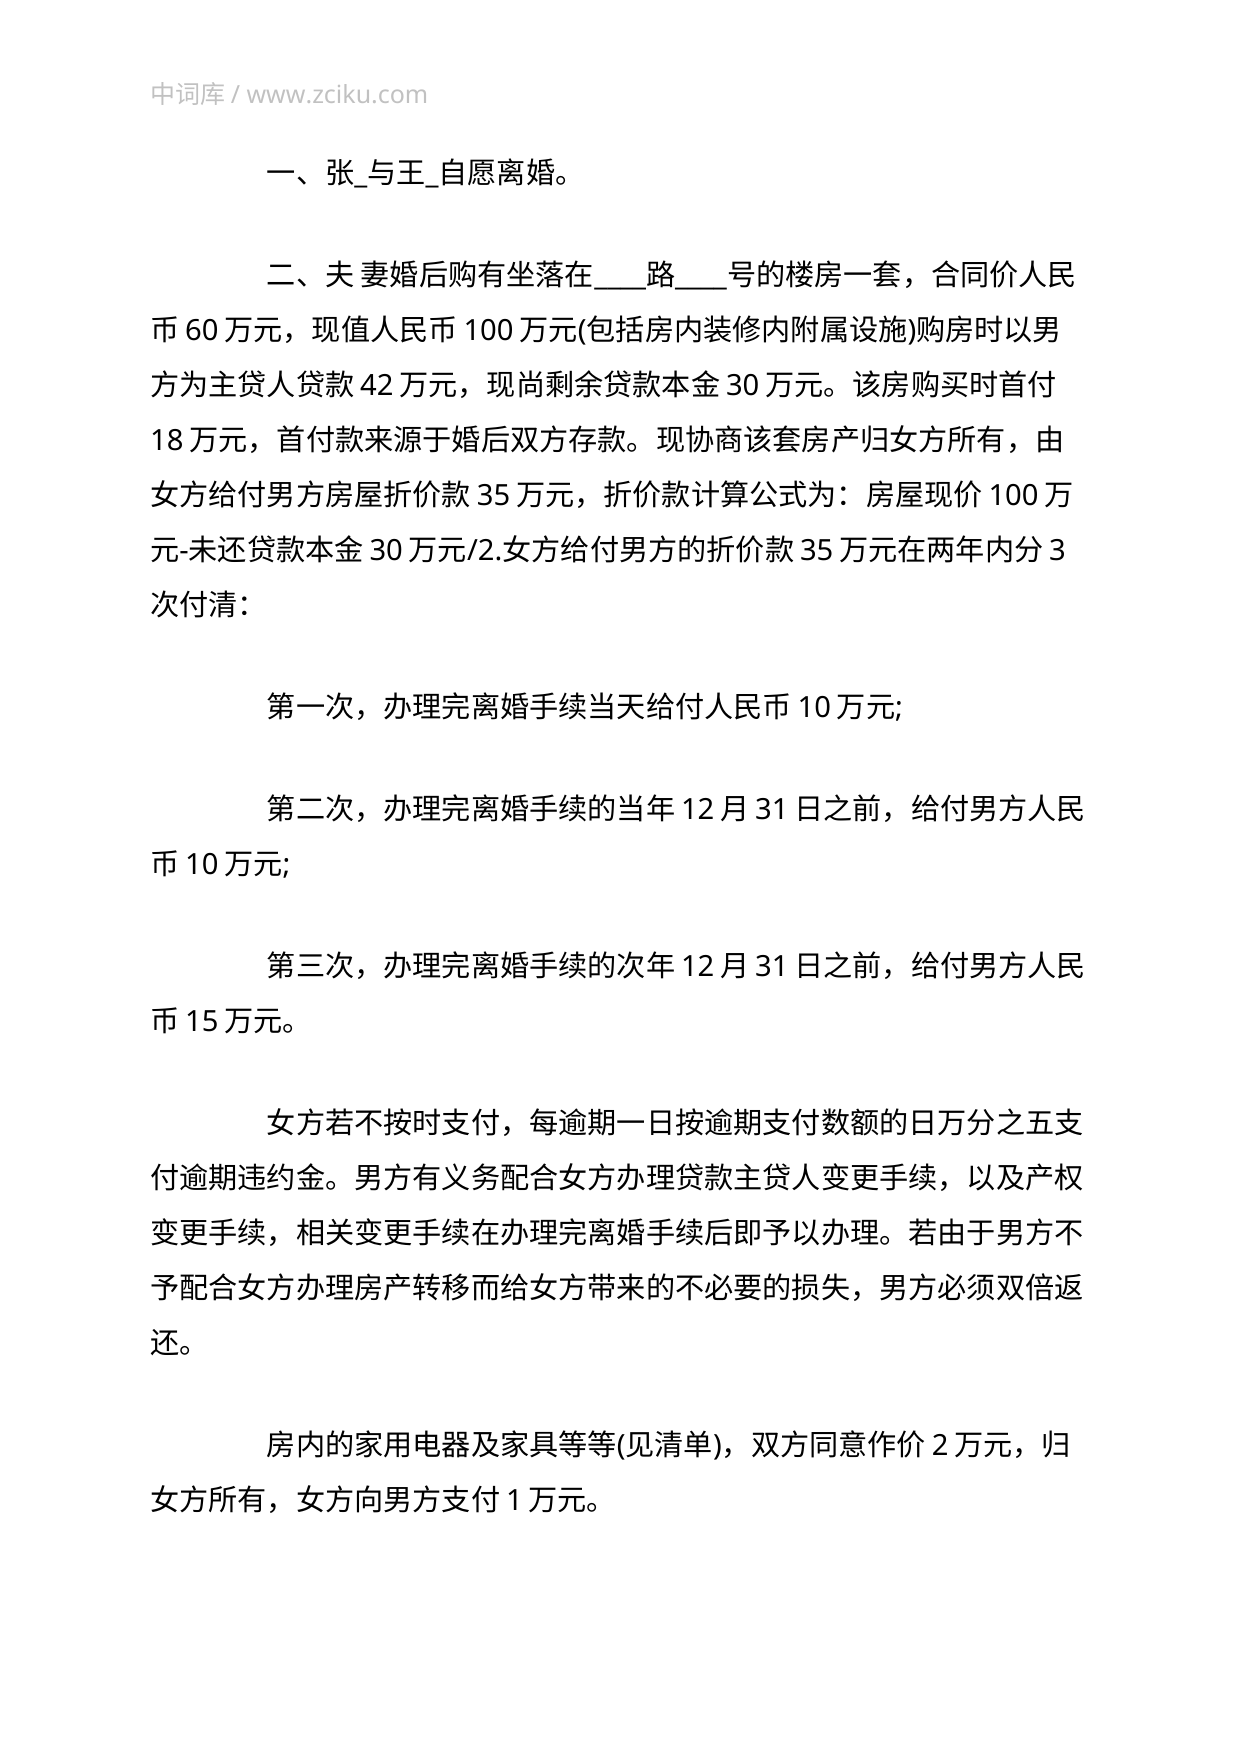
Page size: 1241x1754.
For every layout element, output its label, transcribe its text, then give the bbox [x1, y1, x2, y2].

text 房内的家用电器及家具等等(见清单)，双方同意作价2万元，归女方所有，女方向男方支付1万元。 [150, 1421, 1090, 1518]
text 二、夫 妻婚后购有坐落在____路____号的楼房一套，合同价人民币60万元，现值人民币100万元(包括房内装修内附属设施)购房时以男方为主贷人贷款42万元，现尚剩余贷款本金30万元。该房购买时首付18万元，首付款来源于婚后双方存款。现协商该套房产归女方所有，由女方给付男方房屋折价款35万元，折价款计算公式为：房屋现价100万元-未还贷款本金30万元/2.女方给付男方的折价款35万元在两年内分3次付清： [150, 252, 1090, 624]
text 一、张_与王_自愿离婚。 [150, 150, 1090, 192]
text 第三次，办理完离婚手续的次年12月31日之前，给付男方人民币15万元。 [150, 943, 1090, 1040]
text 第一次，办理完离婚手续当天给付人民币10万元; [150, 684, 1090, 726]
text 女方若不按时支付，每逾期一日按逾期支付数额的日万分之五支付逾期违约金。男方有义务配合女方办理贷款主贷人变更手续，以及产权变更手续，相关变更手续在办理完离婚手续后即予以办理。若由于男方不予配合女方办理房产转移而给女方带来的不必要的损失，男方必须双倍返还。 [150, 1100, 1090, 1362]
text 第二次，办理完离婚手续的当年12月31日之前，给付男方人民币10万元; [150, 786, 1090, 883]
